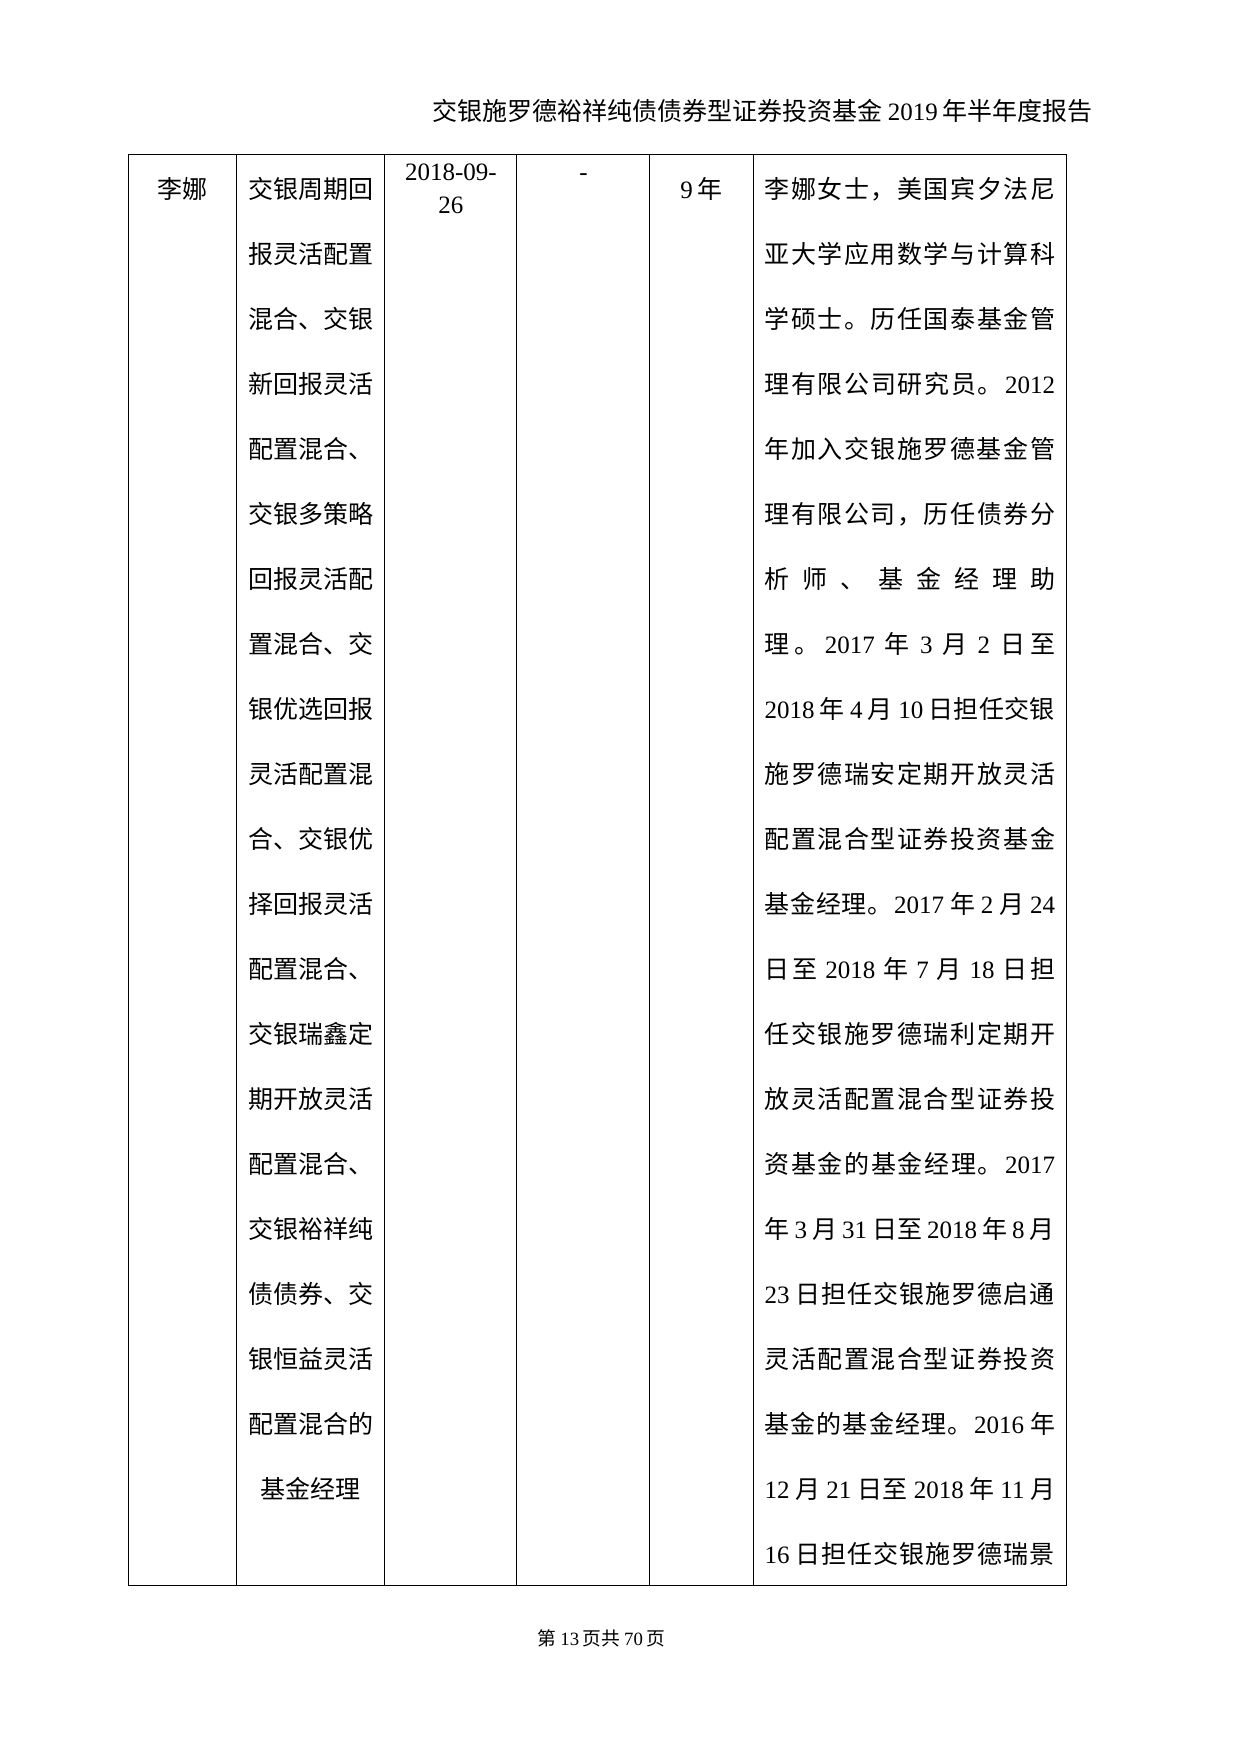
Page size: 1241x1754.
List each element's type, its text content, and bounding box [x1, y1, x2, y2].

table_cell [237, 155, 384, 1585]
table_cell 2018-09-26 [385, 155, 516, 1585]
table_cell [754, 155, 1066, 1585]
table_cell - [517, 155, 649, 1585]
table_cell 9年 [650, 155, 753, 1585]
table_cell 李娜 [129, 155, 236, 1585]
